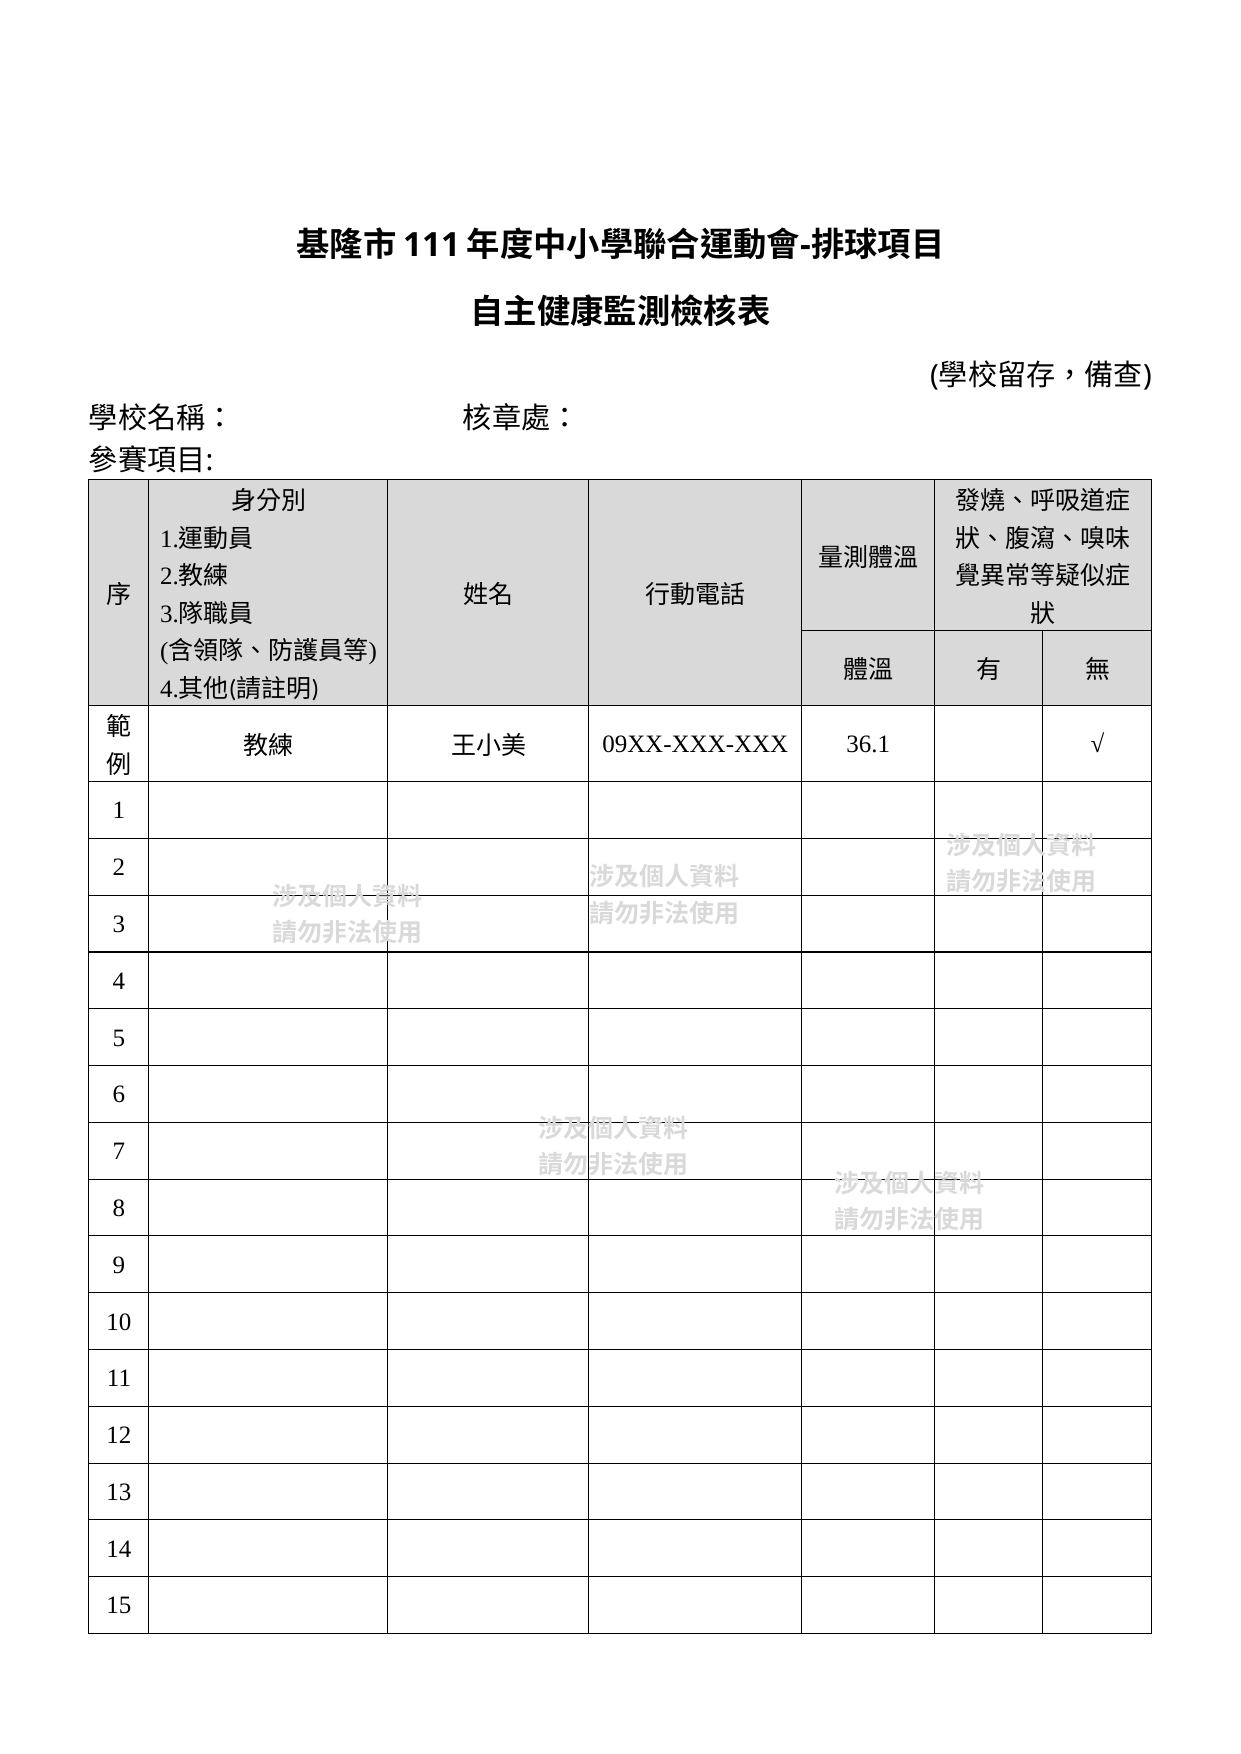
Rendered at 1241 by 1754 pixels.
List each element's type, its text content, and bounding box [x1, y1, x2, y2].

table_header 行動電話 [589, 480, 801, 705]
table_cell 教練 [149, 706, 387, 781]
table_cell [388, 1577, 588, 1633]
table_cell [589, 1066, 801, 1122]
table_cell [802, 1464, 934, 1519]
table_cell [589, 1009, 801, 1065]
table_cell [388, 1066, 588, 1122]
table_cell [1043, 896, 1151, 951]
table_cell 無 [1043, 631, 1151, 705]
table_cell 11 [89, 1350, 148, 1406]
table_cell [802, 953, 934, 1008]
table_cell [935, 1123, 1042, 1178]
table_cell [149, 1066, 387, 1122]
table_cell [1043, 839, 1151, 895]
table_cell [935, 1577, 1042, 1633]
table_cell 36.1 [802, 706, 934, 781]
table_cell 8 [89, 1180, 148, 1235]
table_cell [802, 896, 934, 951]
table_cell [802, 1066, 934, 1122]
table_cell 2 [89, 839, 148, 895]
table_cell [388, 1009, 588, 1065]
table_cell 範例 [89, 706, 148, 781]
table_cell [802, 839, 934, 895]
table_cell [935, 896, 1042, 951]
table_cell [935, 1180, 1042, 1235]
table_cell [149, 1350, 387, 1406]
table_cell [802, 1293, 934, 1349]
table_header 量測體溫 [802, 480, 934, 630]
table_cell [149, 1009, 387, 1065]
table_cell [149, 1293, 387, 1349]
table_cell [388, 953, 588, 1008]
table_cell [802, 1350, 934, 1406]
table_cell 09XX-XXX-XXX [589, 706, 801, 781]
table_cell 15 [89, 1577, 148, 1633]
table_cell [802, 1520, 934, 1576]
table_cell [589, 1180, 801, 1235]
table_cell [589, 1293, 801, 1349]
table_cell [802, 1407, 934, 1462]
table_cell [589, 839, 801, 895]
text 學校名稱： 核章處： [89, 394, 1152, 437]
table_cell [149, 896, 387, 951]
text (學校留存，備查) [89, 352, 1152, 394]
table_cell [149, 1464, 387, 1519]
table_cell [935, 1293, 1042, 1349]
table_cell [802, 1009, 934, 1065]
table_cell [1043, 1464, 1151, 1519]
table_cell [1043, 1066, 1151, 1122]
table_cell [935, 1407, 1042, 1462]
table_cell [1043, 1577, 1151, 1633]
table_cell 5 [89, 1009, 148, 1065]
table_cell [589, 782, 801, 838]
table_cell [935, 1464, 1042, 1519]
table_cell [589, 1123, 801, 1178]
table_cell [935, 1520, 1042, 1576]
table_cell [1043, 782, 1151, 838]
table_cell [935, 706, 1042, 781]
table_cell [935, 839, 1042, 895]
table_cell [388, 1123, 588, 1178]
table_cell [935, 1009, 1042, 1065]
table_cell [1043, 1293, 1151, 1349]
table_cell [589, 1350, 801, 1406]
table_cell 13 [89, 1464, 148, 1519]
table_cell [935, 1350, 1042, 1406]
table_cell [1043, 1123, 1151, 1178]
table_cell 10 [89, 1293, 148, 1349]
table_cell [589, 1520, 801, 1576]
table_cell [802, 1123, 934, 1178]
table_cell [589, 896, 801, 951]
table_cell [589, 1236, 801, 1292]
table_cell [802, 1577, 934, 1633]
table_cell [802, 782, 934, 838]
table_cell [1043, 1407, 1151, 1462]
table_cell [802, 1236, 934, 1292]
table_cell [589, 953, 801, 1008]
table_cell [388, 896, 588, 951]
table_cell [149, 1577, 387, 1633]
table_cell [388, 1407, 588, 1462]
table_cell [802, 1180, 934, 1235]
table_cell [149, 782, 387, 838]
table_cell [935, 1066, 1042, 1122]
table_cell [149, 1520, 387, 1576]
table_cell [589, 1407, 801, 1462]
text 參賽項目: [89, 437, 1152, 479]
table_cell [935, 953, 1042, 1008]
table_cell √ [1043, 706, 1151, 781]
table_cell 體溫 [802, 631, 934, 705]
table_cell [589, 1577, 801, 1633]
table_cell [388, 1464, 588, 1519]
table_cell [149, 1123, 387, 1178]
table_cell [149, 839, 387, 895]
table_cell [388, 1180, 588, 1235]
table_cell [149, 1180, 387, 1235]
table_cell 14 [89, 1520, 148, 1576]
table_cell [1043, 953, 1151, 1008]
table_cell 12 [89, 1407, 148, 1462]
table_cell 9 [89, 1236, 148, 1292]
table_cell [388, 782, 588, 838]
table_cell 4 [89, 953, 148, 1008]
table_cell [935, 782, 1042, 838]
table_cell [1043, 1180, 1151, 1235]
table_cell [589, 1464, 801, 1519]
table_cell [935, 1236, 1042, 1292]
table_cell [149, 953, 387, 1008]
table_cell [388, 1520, 588, 1576]
table_cell 3 [89, 896, 148, 951]
table_cell [388, 1350, 588, 1406]
table_cell [388, 839, 588, 895]
table_cell [1043, 1236, 1151, 1292]
table_cell 1 [89, 782, 148, 838]
table_cell 7 [89, 1123, 148, 1178]
table_cell [388, 1293, 588, 1349]
table_header 發燒、呼吸道症狀、腹瀉、嗅味覺異常等疑似症狀 [935, 480, 1151, 630]
table_cell 有 [935, 631, 1042, 705]
table_cell 王小美 [388, 706, 588, 781]
table_header 序 [89, 480, 148, 705]
table_cell [1043, 1520, 1151, 1576]
table_cell [388, 1236, 588, 1292]
table_header 姓名 [388, 480, 588, 705]
text 基隆市111年度中小學聯合運動會-排球項目 [89, 218, 1152, 266]
table_cell [1043, 1350, 1151, 1406]
text 自主健康監測檢核表 [89, 285, 1152, 333]
table_cell 6 [89, 1066, 148, 1122]
table_cell [1043, 1009, 1151, 1065]
table_header 身分別 1.運動員 2.教練 3.隊職員 (含領隊、防護員等) 4.其他(請註明) [149, 480, 387, 705]
table_cell [149, 1236, 387, 1292]
table_cell [149, 1407, 387, 1462]
